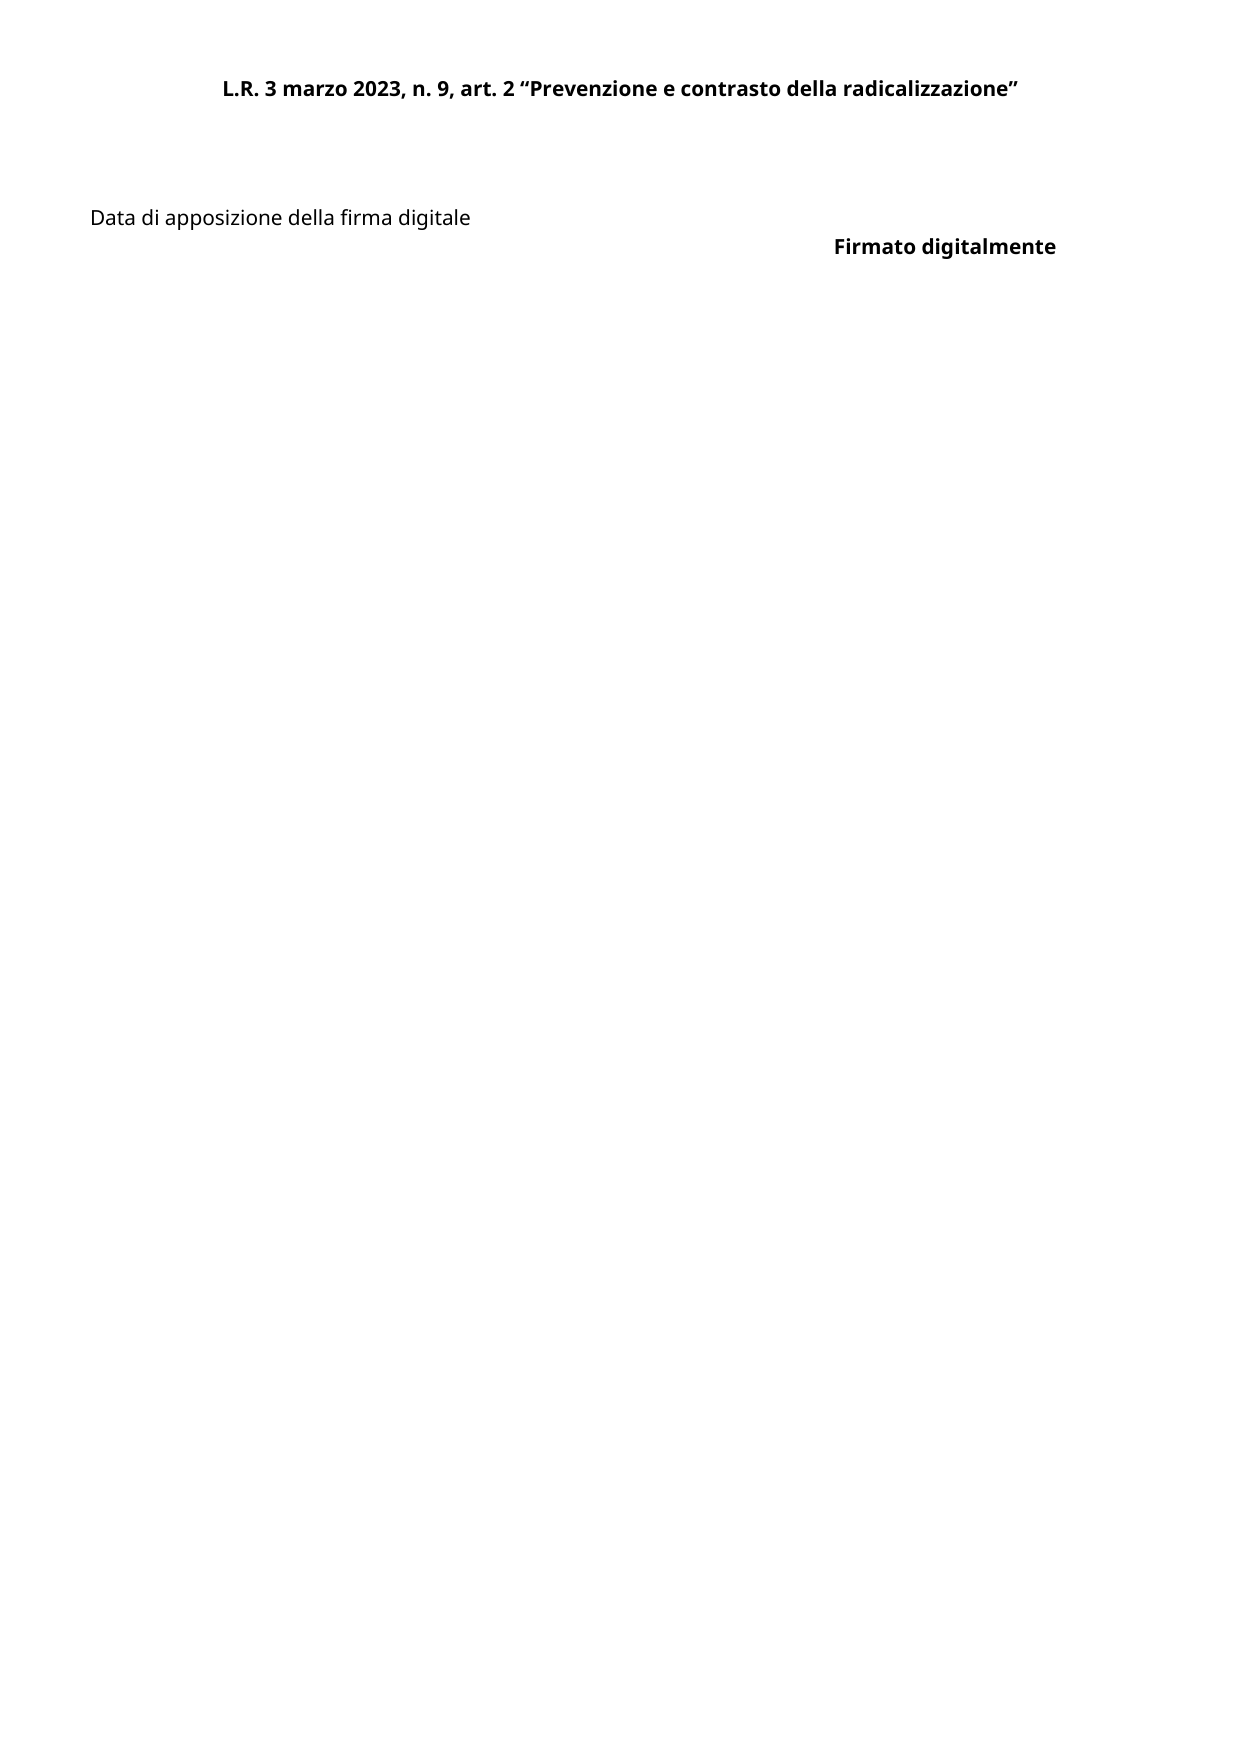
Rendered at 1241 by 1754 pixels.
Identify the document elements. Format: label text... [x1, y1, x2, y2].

text Firmato digitalmente [75, 231, 1165, 260]
text Data di apposizione della firma digitale [90, 202, 1165, 231]
